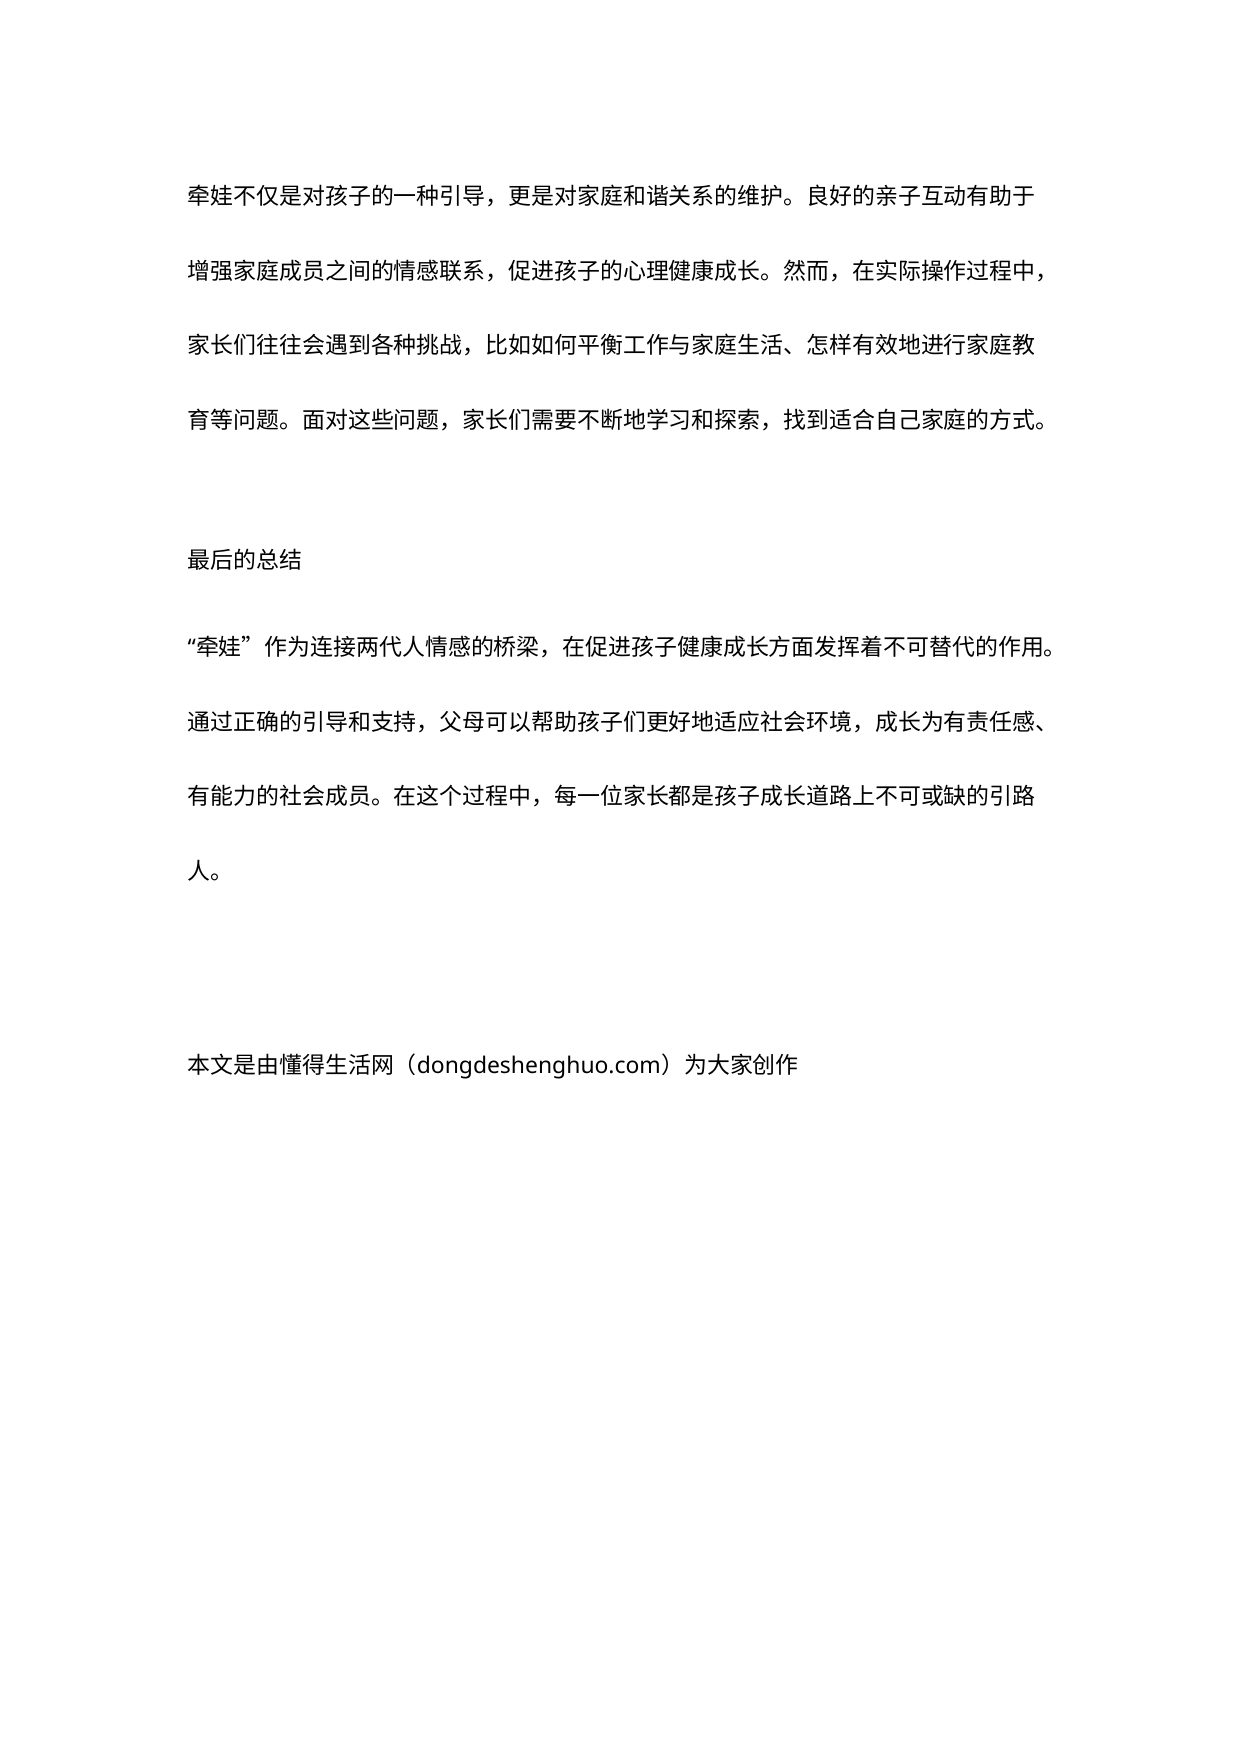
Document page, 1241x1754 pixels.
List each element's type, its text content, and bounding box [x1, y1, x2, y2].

text 牵娃不仅是对孩子的一种引导，更是对家庭和谐关系的维护。良好的亲子互动有助于增强家庭成员之间的情感联系，促进孩子的心理健康成长。然而，在实际操作过程中，家长们往往会遇到各种挑战，比如如何平衡工作与家庭生活、怎样有效地进行家庭教育等问题。面对这些问题，家长们需要不断地学习和探索，找到适合自己家庭的方式。 [187, 162, 1053, 451]
text 本文是由懂得生活网（dongdeshenghuo.com）为大家创作 [187, 1031, 1053, 1096]
text “牵娃”作为连接两代人情感的桥梁，在促进孩子健康成长方面发挥着不可替代的作用。通过正确的引导和支持，父母可以帮助孩子们更好地适应社会环境，成长为有责任感、有能力的社会成员。在这个过程中，每一位家长都是孩子成长道路上不可或缺的引路人。 [187, 613, 1053, 902]
text 最后的总结 [187, 526, 1053, 591]
